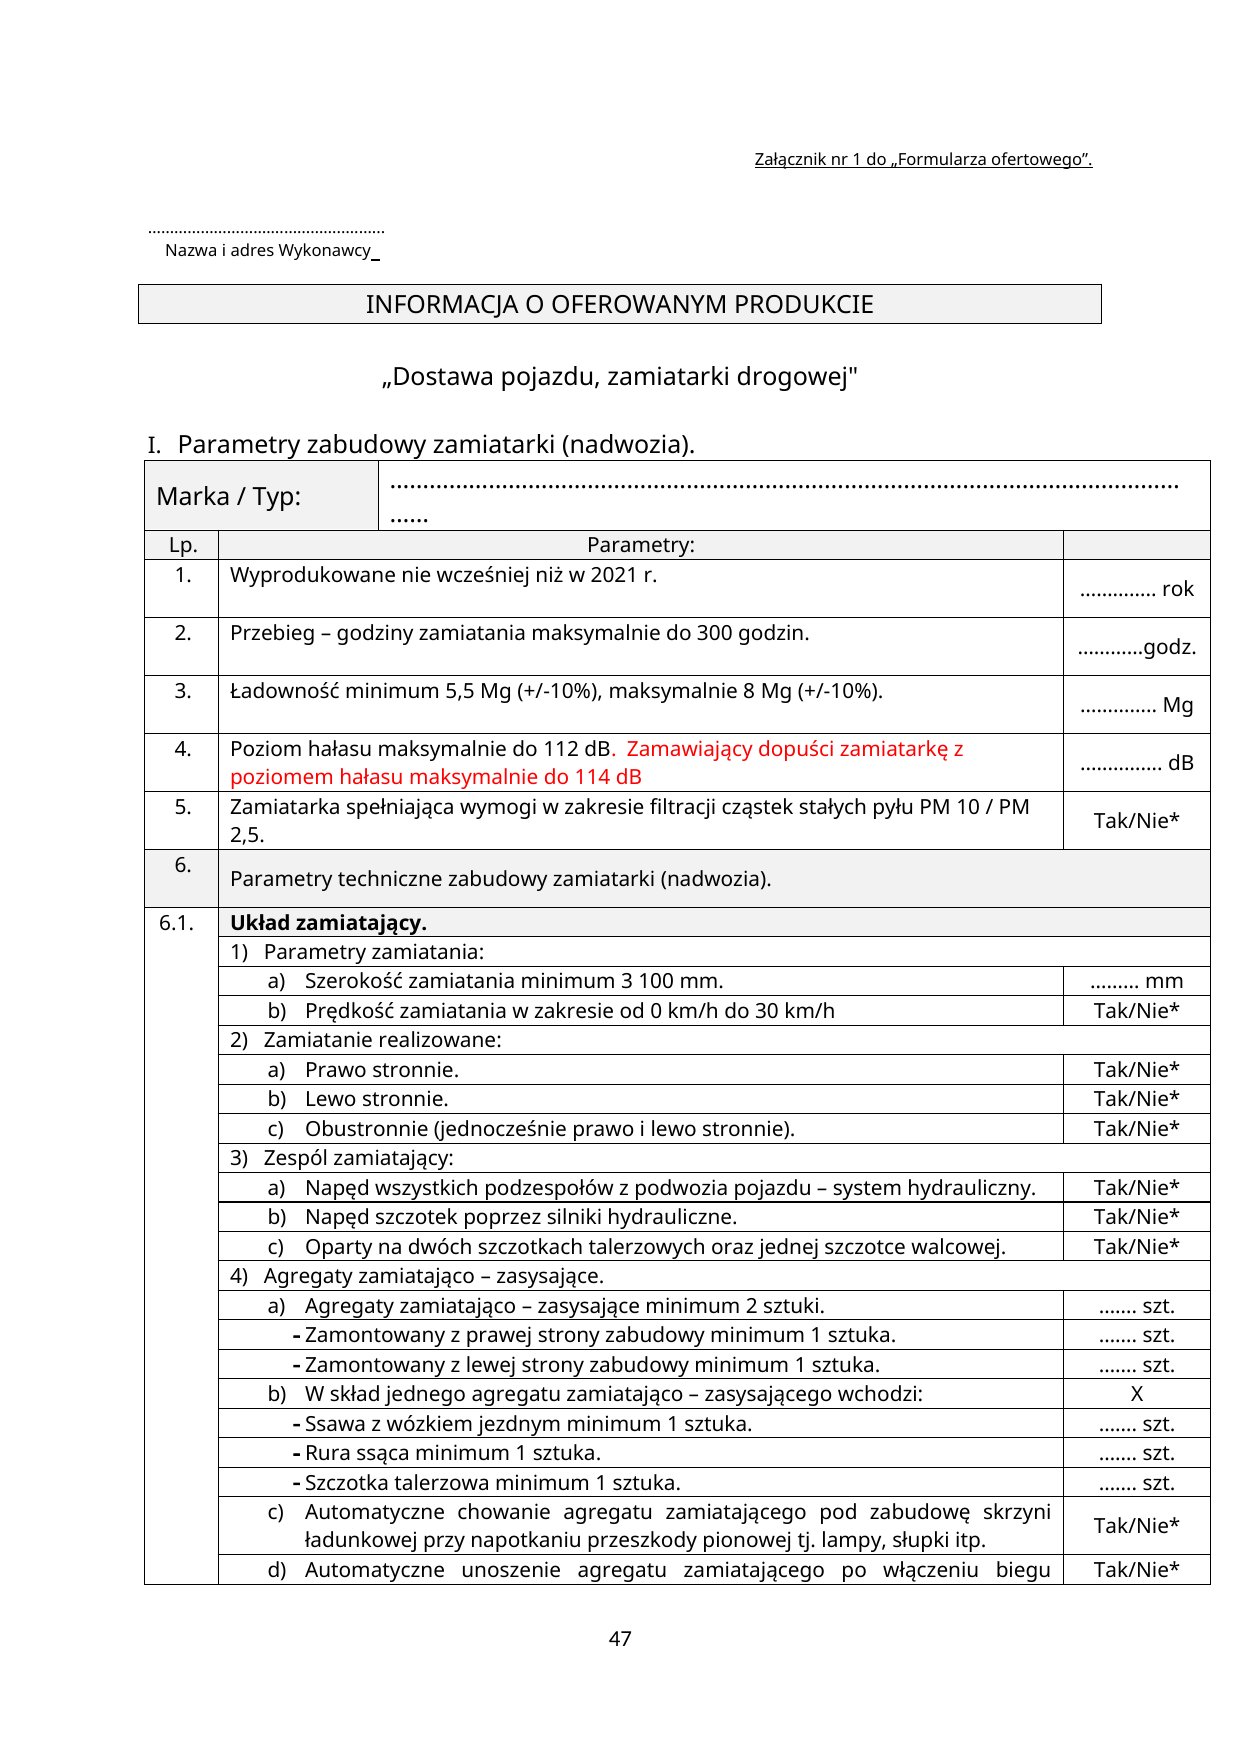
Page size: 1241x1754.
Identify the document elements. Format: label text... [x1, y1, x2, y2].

table_cell Agregaty zamiatająco – zasysające. [219, 1261, 1210, 1290]
table_cell ………….. rok [1064, 560, 1210, 617]
table_cell Parametry techniczne zabudowy zamiatarki (nadwozia). [219, 850, 1210, 907]
table_cell Napęd szczotek poprzez silniki hydrauliczne. [219, 1203, 1063, 1231]
table_cell ……. szt. [1064, 1291, 1210, 1319]
table_cell ……. szt. [1064, 1350, 1210, 1378]
table_cell Szerokość zamiatania minimum 3 100 mm. [219, 967, 1063, 995]
table_cell Wyprodukowane nie wcześniej niż w 2021 r. [219, 560, 1063, 617]
table_cell Parametry zamiatania: [219, 937, 1210, 966]
table_cell ..…………. dB [1064, 734, 1210, 791]
table_cell Zamiatanie realizowane: [219, 1026, 1210, 1054]
table_cell ……. szt. [1064, 1438, 1210, 1467]
table_cell ……… mm [1064, 967, 1210, 995]
text Nazwa i adres Wykonawcy [148, 238, 1093, 261]
table_cell [145, 850, 218, 907]
table_cell Automatyczne chowanie agregatu zamiatającego pod zabudowę skrzyni ładunkowej przy napotkaniu przeszkody pionowej tj. lampy, słupki itp. [219, 1497, 1063, 1554]
table_cell [145, 618, 218, 675]
table_cell X [1064, 1379, 1210, 1408]
table_cell Tak/Nie* [1064, 1114, 1210, 1142]
text INFORMACJA O OFEROWANYM PRODUKCIE [139, 285, 1101, 323]
table_cell Poziom hałasu maksymalnie do 112 dB. Zamawiający dopuści zamiatarkę z poziomem hałasu maksymalnie do 114 dB [219, 734, 1063, 791]
text „Dostawa pojazdu, zamiatarki drogowej" [148, 358, 1093, 392]
table_cell W skład jednego agregatu zamiatająco – zasysającego wchodzi: [219, 1379, 1063, 1408]
text …………………….……………….….…... [148, 216, 1093, 238]
table_header Marka / Typ: [145, 461, 378, 529]
table_cell …………godz. [1064, 618, 1210, 675]
table_cell Zamiatarka spełniająca wymogi w zakresie filtracji cząstek stałych pyłu PM 10 / PM 2,5. [219, 792, 1063, 849]
table_cell Tak/Nie* [1064, 996, 1210, 1024]
table_cell Tak/Nie* [1064, 1232, 1210, 1260]
table_cell Tak/Nie* [1064, 1203, 1210, 1231]
table_header ……………………………………………………………………………………………………………… [379, 461, 1210, 529]
table_cell [145, 734, 218, 791]
table_cell Parametry: [219, 531, 1063, 559]
table_cell Obustronnie (jednocześnie prawo i lewo stronnie). [219, 1114, 1063, 1142]
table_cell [219, 1555, 1063, 1583]
table_cell ………….. Mg [1064, 676, 1210, 733]
table_cell Lewo stronnie. [219, 1085, 1063, 1113]
table_cell [1064, 531, 1210, 559]
table_cell Zespól zamiatający: [219, 1144, 1210, 1172]
table_cell Tak/Nie* [1064, 1555, 1210, 1583]
table_cell Rura ssąca minimum 1 sztuka. [219, 1438, 1063, 1467]
table_cell Tak/Nie* [1064, 792, 1210, 849]
table_cell ……. szt. [1064, 1409, 1210, 1437]
table_cell [145, 560, 218, 617]
table_cell Układ zamiatający. [219, 908, 1210, 936]
table_cell Zamontowany z lewej strony zabudowy minimum 1 sztuka. [219, 1350, 1063, 1378]
table_cell Zamontowany z prawej strony zabudowy minimum 1 sztuka. [219, 1320, 1063, 1349]
table_cell Tak/Nie* [1064, 1173, 1210, 1201]
table_cell Oparty na dwóch szczotkach talerzowych oraz jednej szczotce walcowej. [219, 1232, 1063, 1260]
table_cell ……. szt. [1064, 1468, 1210, 1496]
table_cell Tak/Nie* [1064, 1085, 1210, 1113]
table_cell Tak/Nie* [1064, 1055, 1210, 1083]
table_cell Tak/Nie* [1064, 1497, 1210, 1554]
table_cell Prawo stronnie. [219, 1055, 1063, 1083]
table_cell Szczotka talerzowa minimum 1 sztuka. [219, 1468, 1063, 1496]
table_cell [145, 676, 218, 733]
table_cell Przebieg – godziny zamiatania maksymalnie do 300 godzin. [219, 618, 1063, 675]
table_cell Lp. [145, 531, 218, 559]
table_cell [145, 908, 218, 1583]
text Załącznik nr 1 do „Formularza ofertowego”. [148, 148, 1093, 170]
table_cell Ładowność minimum 5,5 Mg (+/-10%), maksymalnie 8 Mg (+/-10%). [219, 676, 1063, 733]
list Parametry zabudowy zamiatarki (nadwozia). [148, 426, 1093, 460]
table_cell Napęd wszystkich podzespołów z podwozia pojazdu – system hydrauliczny. [219, 1173, 1063, 1201]
table_cell Agregaty zamiatająco – zasysające minimum 2 sztuki. [219, 1291, 1063, 1319]
table_cell [145, 792, 218, 849]
table_cell ……. szt. [1064, 1320, 1210, 1349]
table_cell Ssawa z wózkiem jezdnym minimum 1 sztuka. [219, 1409, 1063, 1437]
table_cell Prędkość zamiatania w zakresie od 0 km/h do 30 km/h [219, 996, 1063, 1024]
